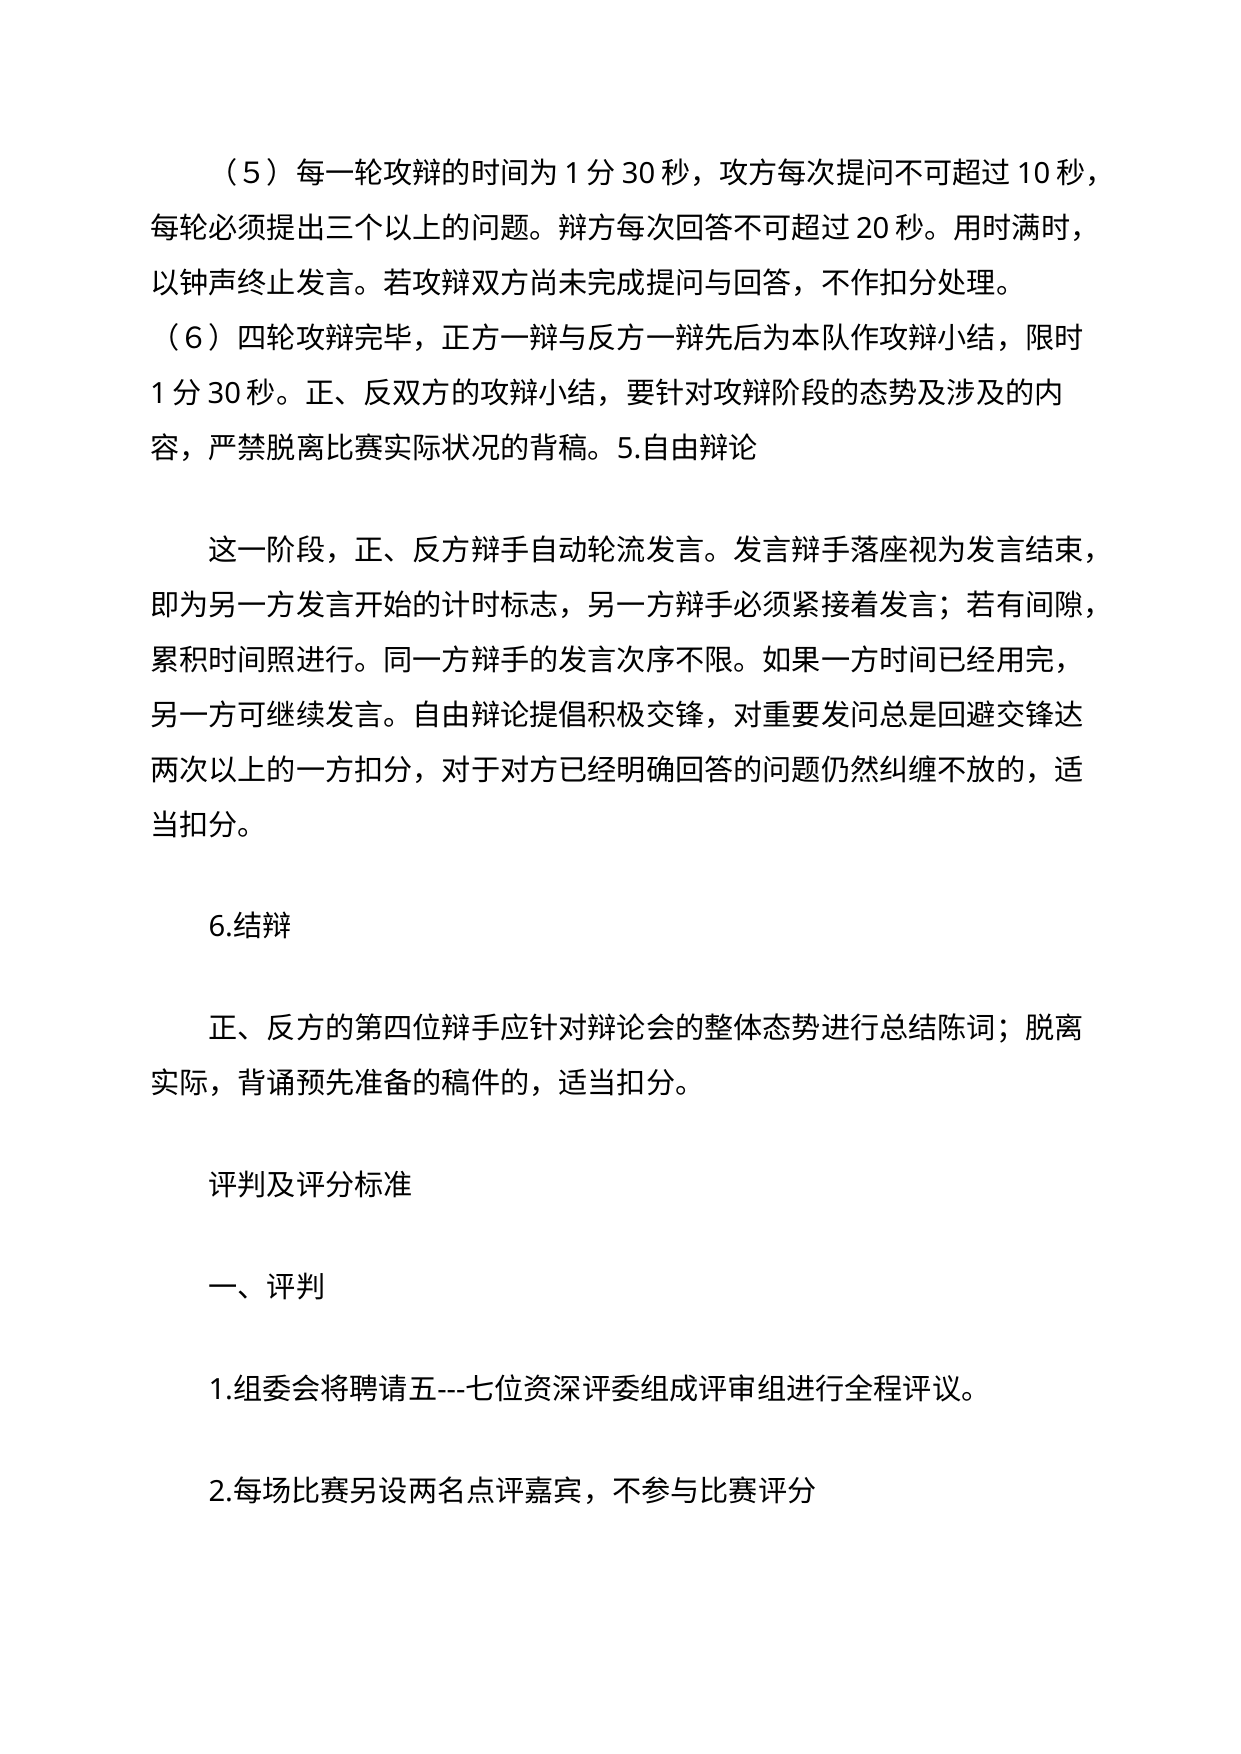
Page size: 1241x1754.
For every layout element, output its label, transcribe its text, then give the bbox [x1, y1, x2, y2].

text 正、反方的第四位辩手应针对辩论会的整体态势进行总结陈词；脱离实际，背诵预先准备的稿件的，适当扣分。 [150, 1005, 1090, 1102]
text 这一阶段，正、反方辩手自动轮流发言。发言辩手落座视为发言结束，即为另一方发言开始的计时标志，另一方辩手必须紧接着发言；若有间隙，累积时间照进行。同一方辩手的发言次序不限。如果一方时间已经用完，另一方可继续发言。自由辩论提倡积极交锋，对重要发问总是回避交锋达两次以上的一方扣分，对于对方已经明确回答的问题仍然纠缠不放的，适当扣分。 [150, 527, 1090, 843]
text （５）每一轮攻辩的时间为1分30秒，攻方每次提问不可超过10秒，每轮必须提出三个以上的问题。辩方每次回答不可超过20秒。用时满时，以钟声终止发言。若攻辩双方尚未完成提问与回答，不作扣分处理。（６）四轮攻辩完毕，正方一辩与反方一辩先后为本队作攻辩小结，限时1分30秒。正、反双方的攻辩小结，要针对攻辩阶段的态势及涉及的内容，严禁脱离比赛实际状况的背稿。5.自由辩论 [150, 150, 1090, 467]
text 2.每场比赛另设两名点评嘉宾，不参与比赛评分 [150, 1467, 1090, 1509]
text 1.组委会将聘请五---七位资深评委组成评审组进行全程评议。 [150, 1365, 1090, 1408]
text 一、评判 [150, 1263, 1090, 1306]
text 6.结辩 [150, 903, 1090, 945]
text 评判及评分标准 [150, 1162, 1090, 1204]
